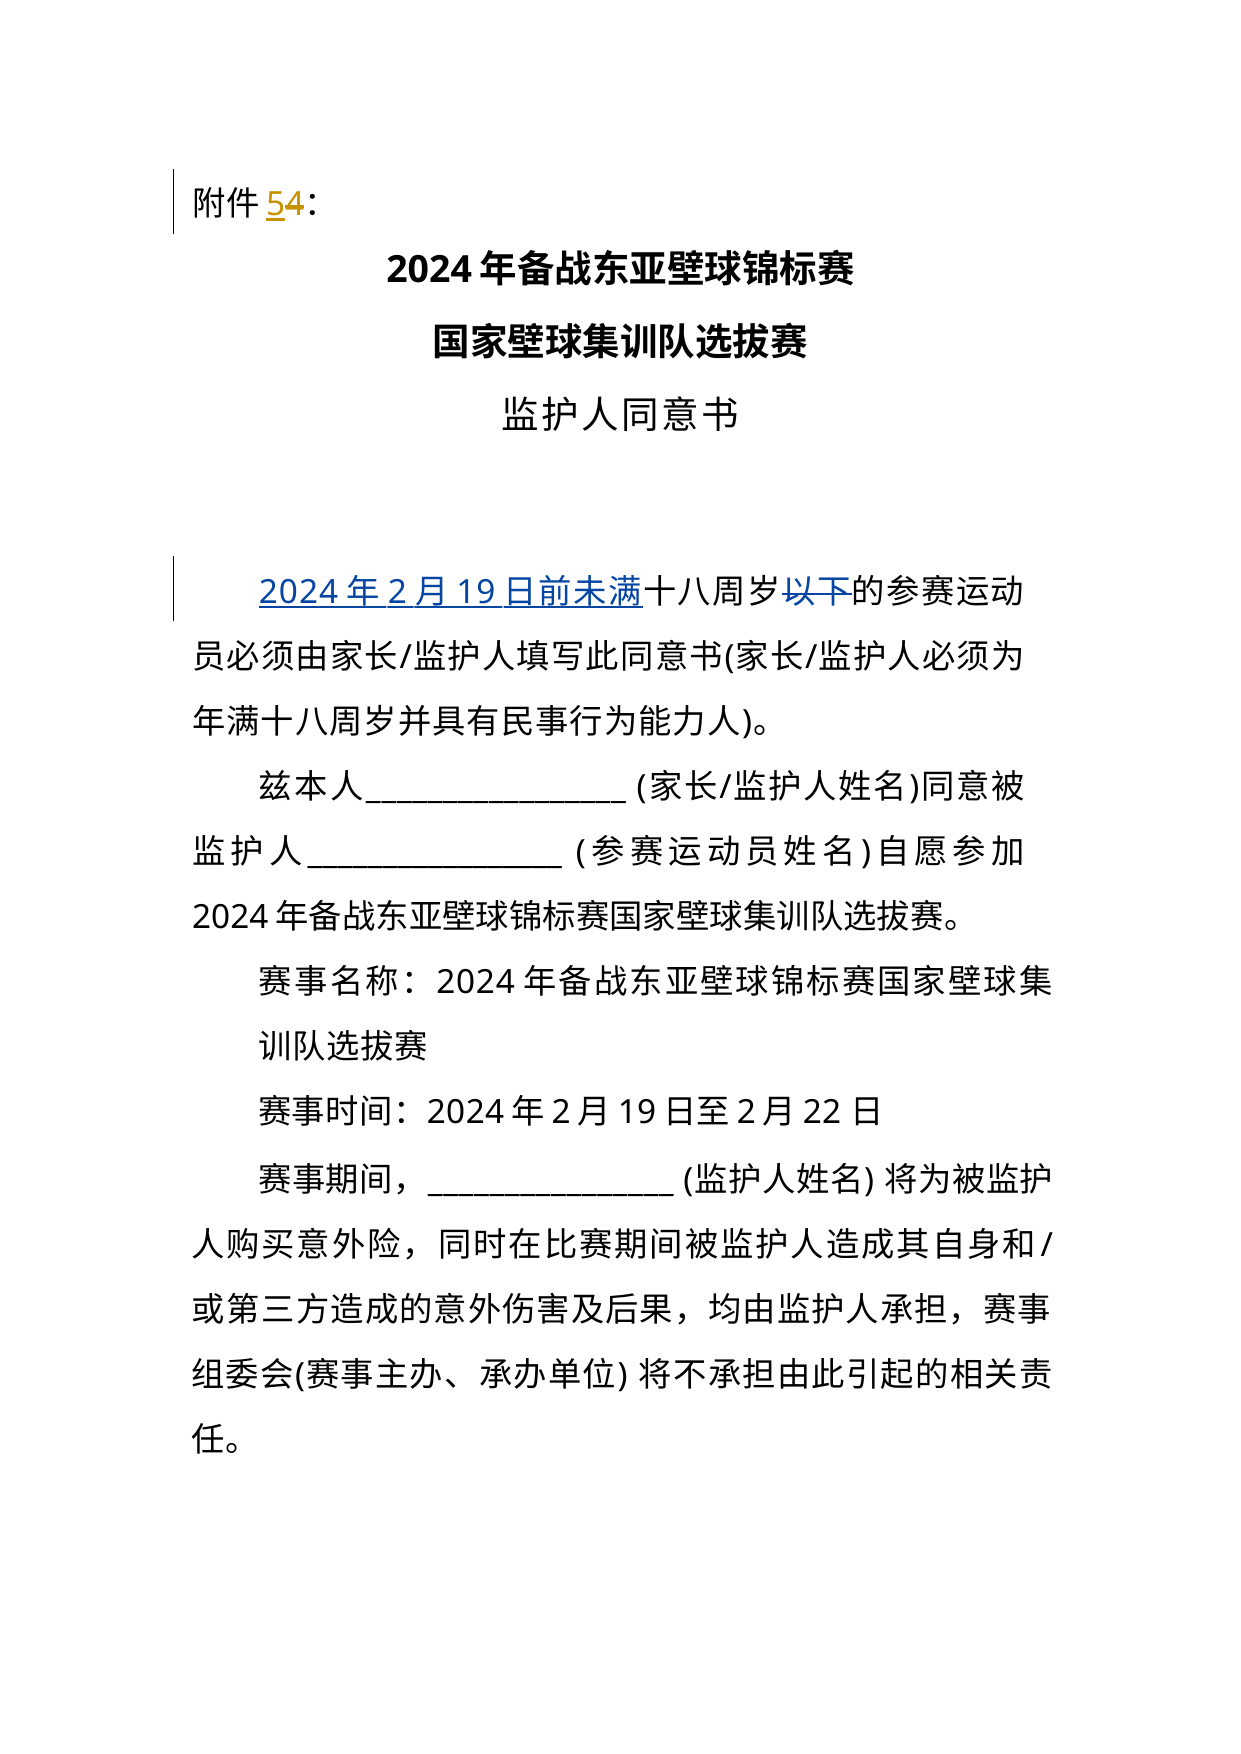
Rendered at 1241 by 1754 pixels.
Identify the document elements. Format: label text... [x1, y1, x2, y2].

text 十八周岁的参赛运动员必须由家长/监护人填写此同意书(家长/监护人必须为年满十八周岁并具有民事行为能力人)。 [192, 556, 1025, 751]
text 兹本人_________________ (家长/监护人姓名)同意被监护人_________________ (参赛运动员姓名)自愿参加2024年备战东亚壁球锦标赛国家壁球集训队选拔赛。 [192, 751, 1025, 946]
text 赛事时间：2024年2月19日至2月22 日 [258, 1076, 1053, 1141]
text 赛事期间，________________ (监护人姓名) 将为被监护人购买意外险，同时在比赛期间被监护人造成其自身和/ 或第三方造成的意外伤害及后果，均由监护人承担，赛事组委会(赛事主办、承办单位) 将不承担由此引起的相关责任。 [191, 1145, 1053, 1470]
text 附件： [192, 169, 1053, 234]
text 国家壁球集训队选拔赛 [187, 307, 1053, 372]
text 监护人同意书 [187, 379, 1053, 444]
text 2024年备战东亚壁球锦标赛 [187, 234, 1053, 299]
text 赛事名称：2024年备战东亚壁球锦标赛国家壁球集训队选拔赛 [258, 946, 1053, 1076]
